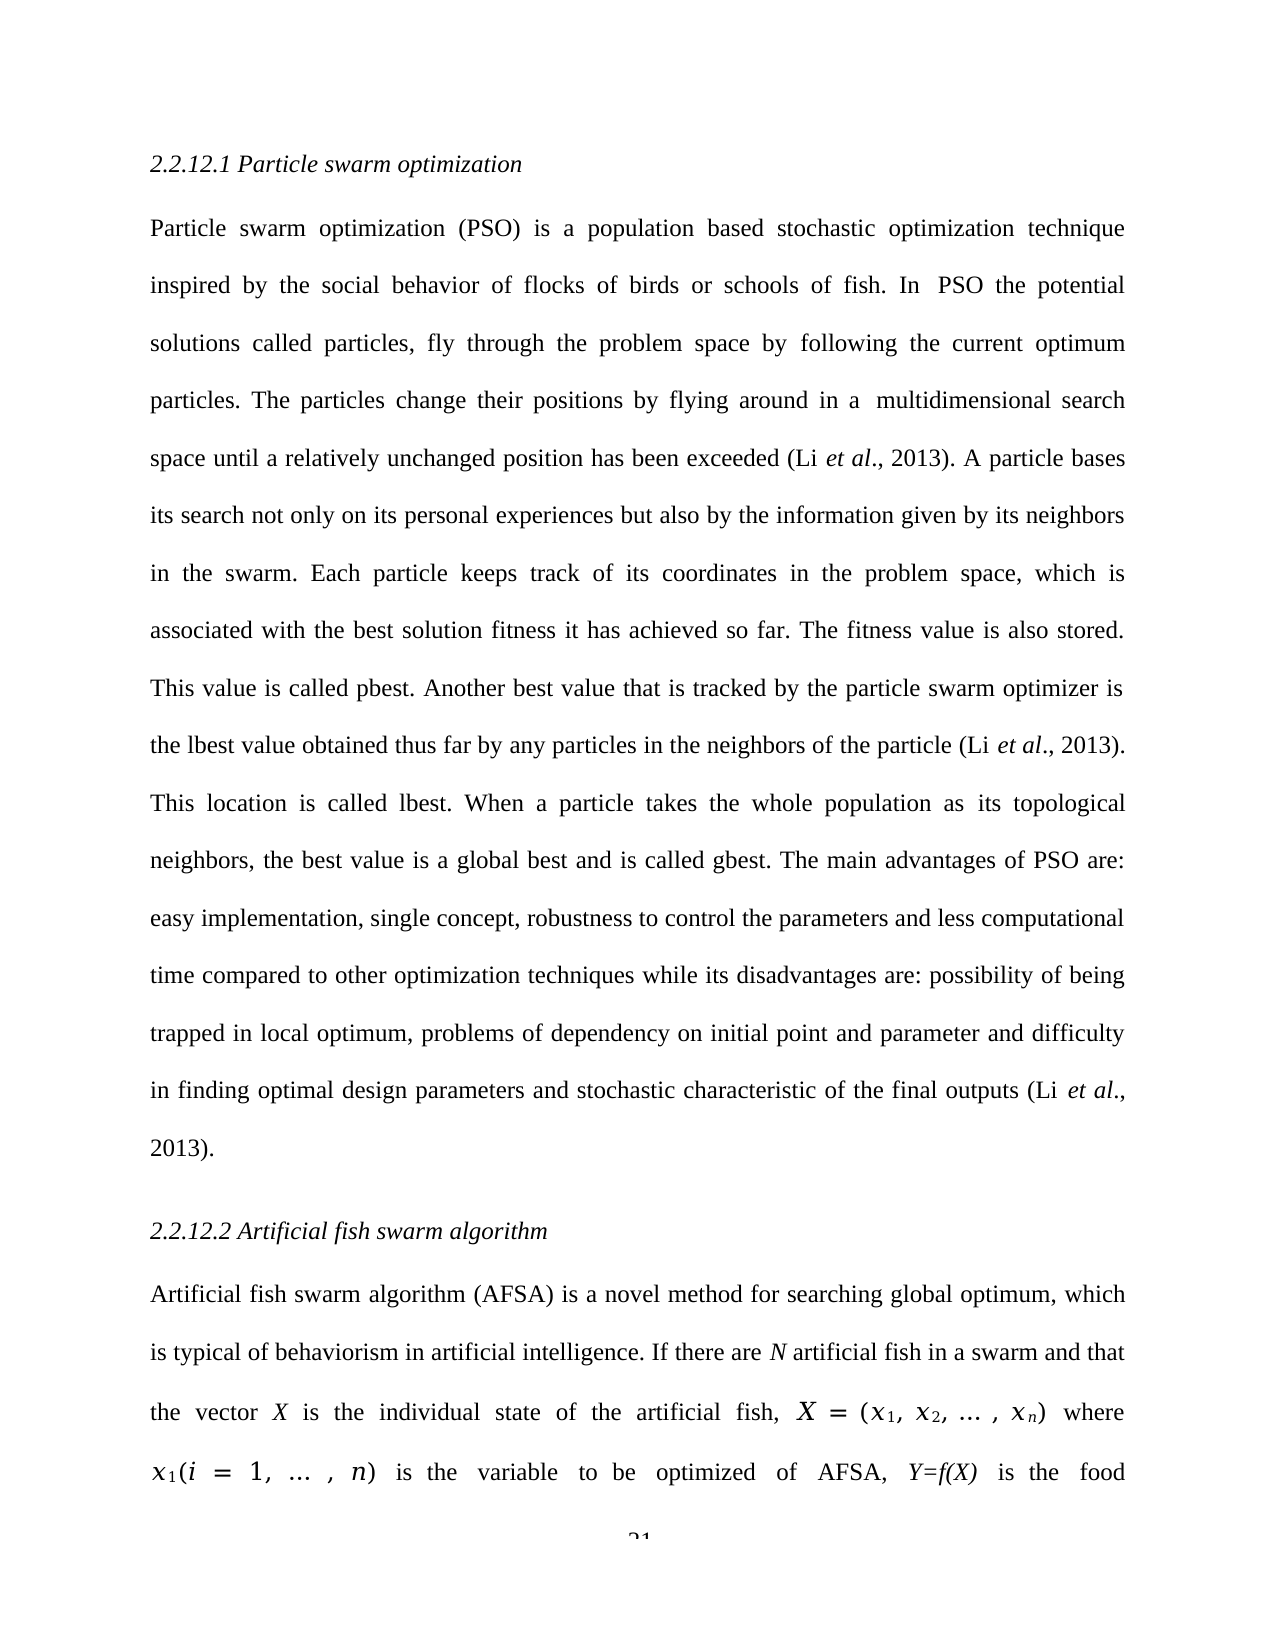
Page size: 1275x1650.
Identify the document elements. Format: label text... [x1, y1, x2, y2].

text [150, 1279, 1125, 1486]
list Artificial fish swarm algorithm [150, 1216, 1250, 1244]
text Particle swarm optimization (PSO) is a population based stochastic optimization technique inspired by the social behavior of flocks of birds or schools of fish. In PSO the potential solutions called particles, fly through the problem space by following the current optimum particles. The particles change their positions by flying around in a multidimensional search space until a relatively unchanged position has been exceeded (Li et al., 2013). A particle bases its search not only on its personal experiences but also by the information given by its neighbors in the swarm. Each particle keeps track of its coordinates in the problem space, which is associated with the best solution fitness it has achieved so far. The fitness value is also stored. This value is called pbest. Another best value that is tracked by the particle swarm optimizer is the lbest value obtained thus far by any particles in the neighbors of the particle (Li et al., 2013). This location is called lbest. When a particle takes the whole population as its topological neighbors, the best value is a global best and is called gbest. The main advantages of PSO are: easy implementation, single concept, robustness to control the parameters and less computational time compared to other optimization techniques while its disadvantages are: possibility of being trapped in local optimum, problems of dependency on initial point and parameter and difficulty in finding optimal design parameters and stochastic characteristic of the final outputs (Li et al., 2013). [150, 213, 1126, 1162]
list Particle swarm optimization [150, 149, 1250, 178]
